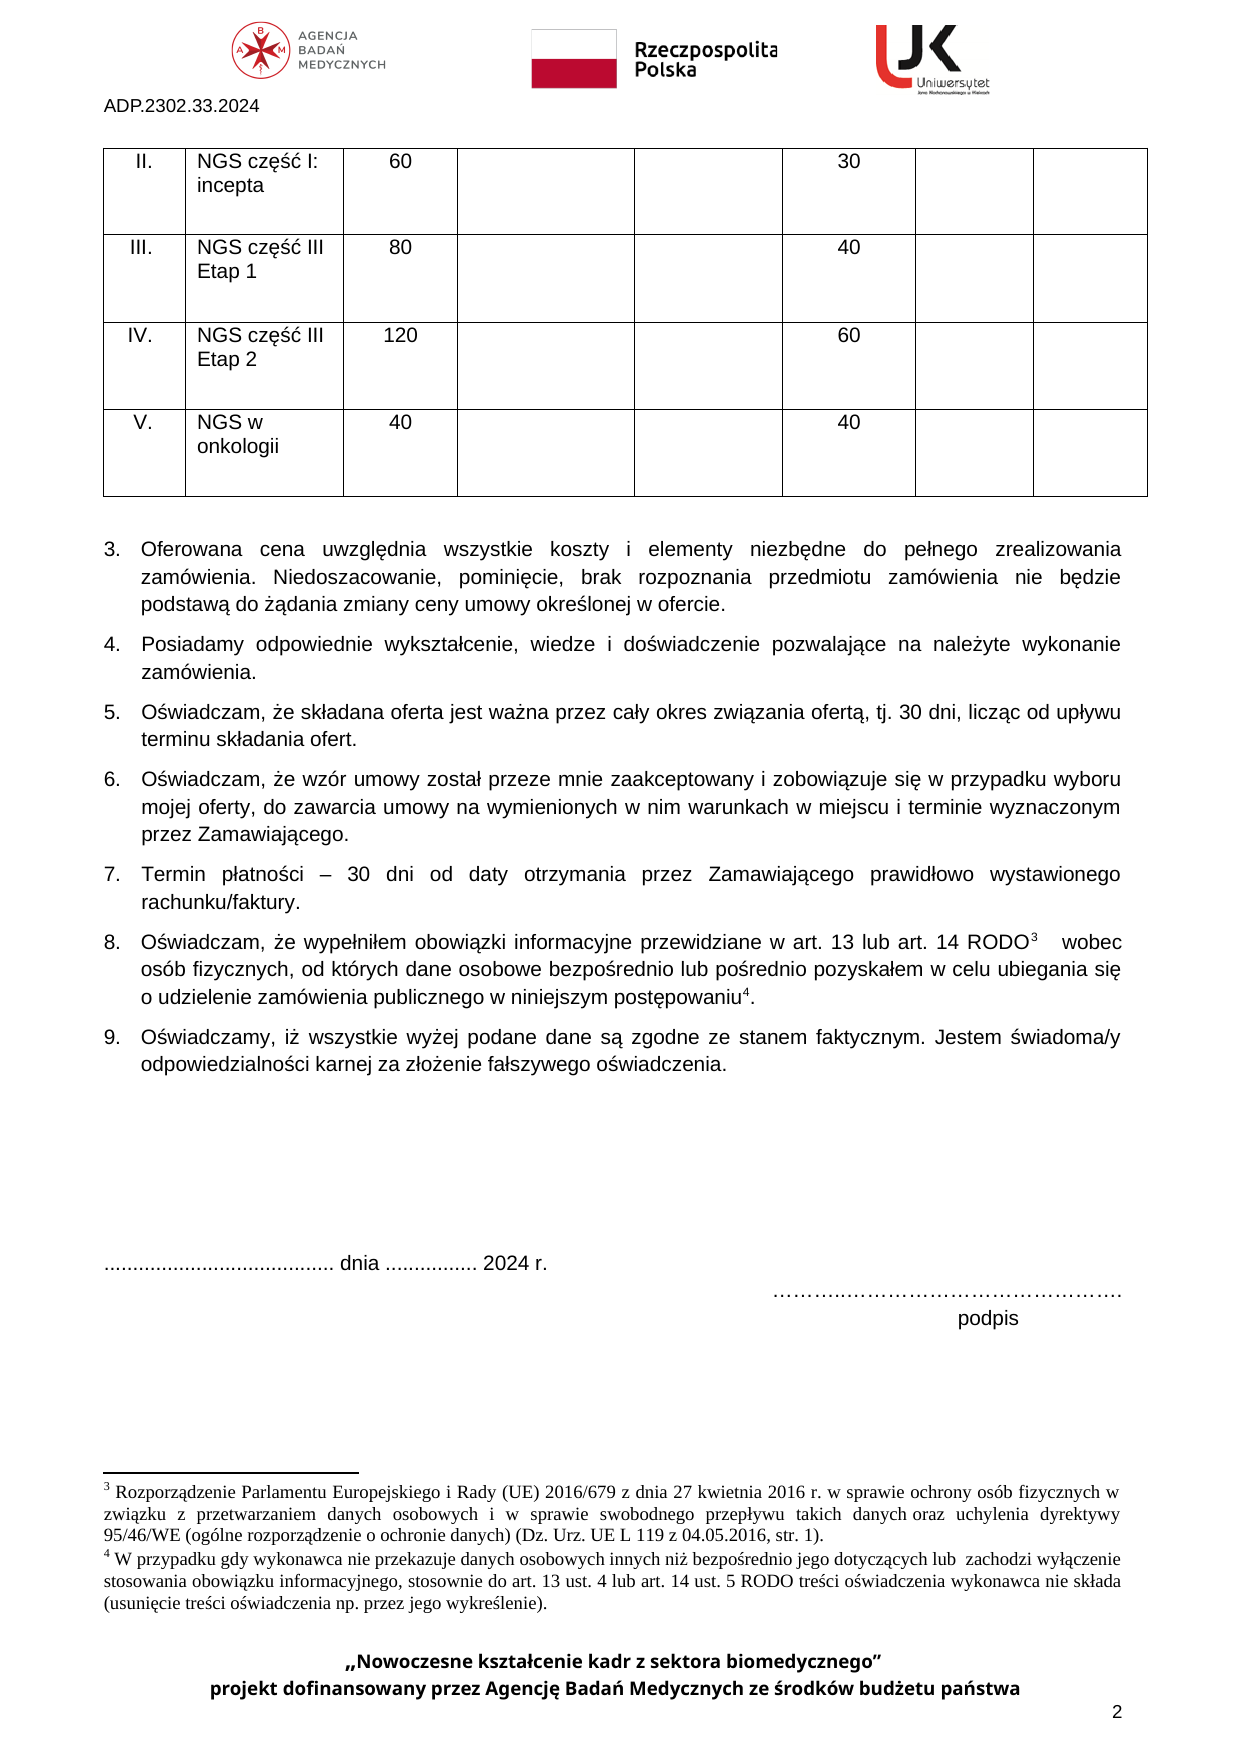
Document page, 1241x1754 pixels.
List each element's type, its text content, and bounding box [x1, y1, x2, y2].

list Oświadczam, że składana oferta jest ważna przez cały okres związania ofertą, tj. 30 dni, licząc od upływu terminu składania ofert. [103, 700, 1122, 751]
table_cell 40 [783, 235, 915, 322]
table_cell [916, 410, 1033, 496]
table_cell [635, 149, 782, 234]
table_cell NGS część I: incepta [186, 149, 343, 234]
table_cell 40 [344, 410, 457, 496]
table_cell NGS część III Etap 2 [186, 323, 343, 409]
picture [876, 25, 990, 95]
table_cell [635, 235, 782, 322]
table_cell [635, 410, 782, 496]
text ………..…………………………………. [103, 1278, 1122, 1302]
text ........................................ dnia ................ 2024 r. [103, 1251, 1122, 1275]
picture [531, 17, 778, 95]
table_cell [104, 235, 185, 322]
table_cell [916, 149, 1033, 234]
table_cell [916, 323, 1033, 409]
table_cell 60 [783, 323, 915, 409]
list Oświadczamy, iż wszystkie wyżej podane dane są zgodne ze stanem faktycznym. Jestem świadoma/y odpowiedzialności karnej za złożenie fałszywego oświadczenia. [103, 1025, 1122, 1076]
table_cell [458, 149, 634, 234]
table_cell NGS w onkologii [186, 410, 343, 496]
table_cell 120 [344, 323, 457, 409]
text podpis [767, 1306, 1122, 1330]
table_cell [635, 323, 782, 409]
table_cell [1034, 235, 1147, 322]
table_cell [1034, 323, 1147, 409]
table_cell [458, 323, 634, 409]
table_cell [104, 323, 185, 409]
table_cell 60 [344, 149, 457, 234]
table_cell 40 [783, 410, 915, 496]
table_cell [916, 235, 1033, 322]
list Termin płatności – 30 dni od daty otrzymania przez Zamawiającego prawidłowo wystawionego rachunku/faktury. [103, 862, 1122, 914]
table_cell [458, 235, 634, 322]
table_cell [104, 410, 185, 496]
list Oferowana cena uwzględnia wszystkie koszty i elementy niezbędne do pełnego zrealizowania zamówienia. Niedoszacowanie, pominięcie, brak rozpoznania przedmiotu zamówienia nie będzie podstawą do żądania zmiany ceny umowy określonej w ofercie. [103, 537, 1122, 616]
table_cell [458, 410, 634, 496]
list Oświadczam, że wzór umowy został przeze mnie zaakceptowany i zobowiązuje się w przypadku wyboru mojej oferty, do zawarcia umowy na wymienionych w nim warunkach w miejscu i terminie wyznaczonym przez Zamawiającego. [103, 767, 1122, 846]
list Oświadczam, że wypełniłem obowiązki informacyjne przewidziane w art. 13 lub art. 14 RODO wobec osób fizycznych, od których dane osobowe bezpośrednio lub pośrednio pozyskałem w celu ubiegania się o udzielenie zamówienia publicznego w niniejszym postępowaniu. [103, 930, 1122, 1009]
picture [223, 6, 392, 95]
table_cell [1034, 149, 1147, 234]
table_cell [104, 149, 185, 234]
table_cell [1034, 410, 1147, 496]
list Posiadamy odpowiednie wykształcenie, wiedze i doświadczenie pozwalające na należyte wykonanie zamówienia. [103, 632, 1122, 684]
table_cell 80 [344, 235, 457, 322]
table_cell NGS część III Etap 1 [186, 235, 343, 322]
table_cell 30 [783, 149, 915, 234]
